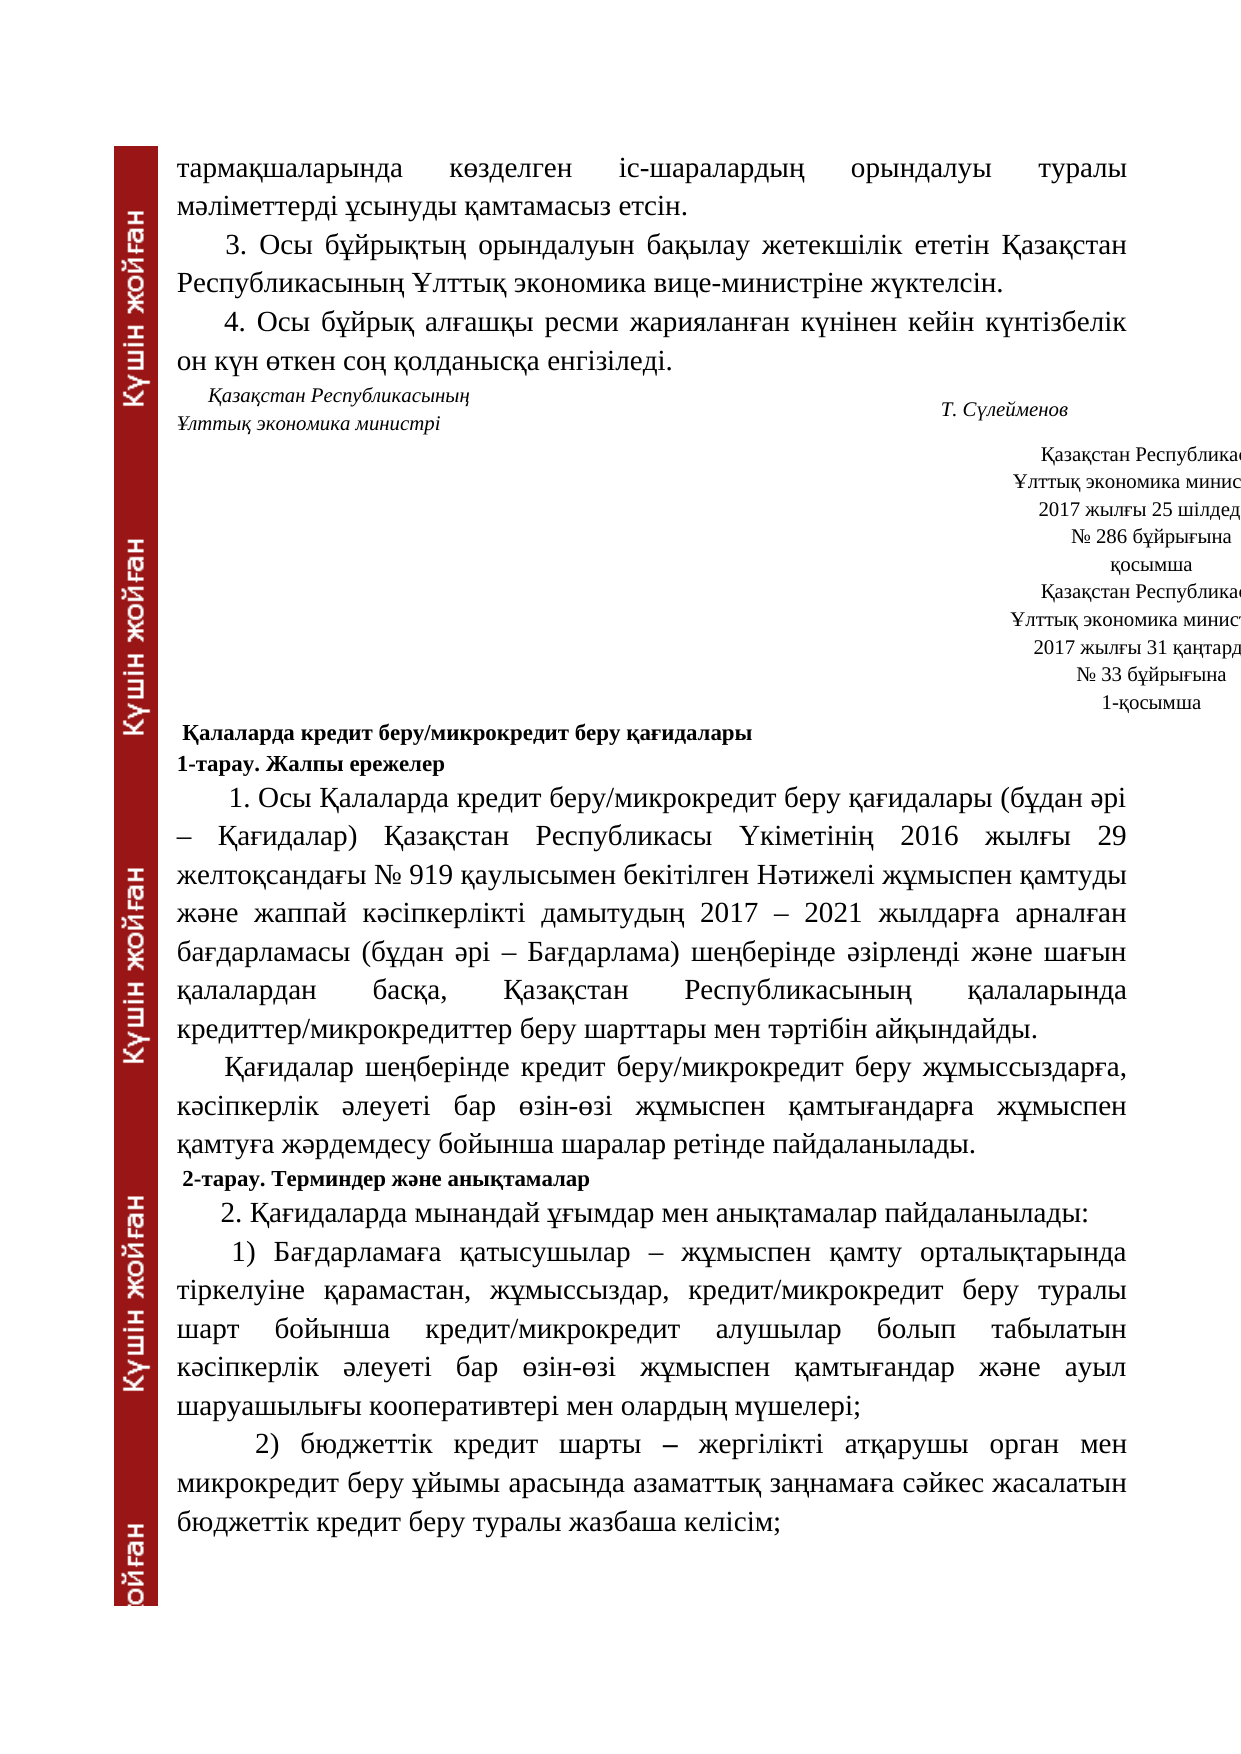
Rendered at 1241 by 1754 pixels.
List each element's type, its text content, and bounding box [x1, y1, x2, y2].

table_header Т. Сүлейменов [939, 381, 1240, 440]
text Қағидалар шеңберінде кредит беру/микрокредит беру жұмыссыздарға, кәсіпкерлік әлеуеті бар өзін-өзі жұмыспен қамтығандарға жұмыспен қамтуға жәрдемдесу бойынша шаралар ретінде пайдаланылады. [112, 1049, 1128, 1160]
text 2. Қағидаларда мынандай ұғымдар мен анықтамалар пайдаланылады: [112, 1195, 1128, 1229]
picture [114, 1422, 158, 1427]
table_header Қазақстан Республикасы Ұлттық экономика министрінің 2017 жылғы 25 шілдедегі № 286 бұйрығына қосымша Қазақстан Республикасы Ұлттық экономика министрінің 2017 жылғы 31 қаңтардағы № 33 бұйрығына 1-қосымша [912, 440, 1240, 719]
picture [114, 1229, 158, 1234]
picture [114, 299, 158, 304]
picture [114, 376, 158, 381]
picture [114, 146, 158, 150]
table_header Қазақстан Республикасының Ұлттық экономика министрі [101, 381, 939, 440]
text 1. Осы Қалаларда кредит беру/микрокредит беру қағидалары (бұдан әрі – Қағидалар) Қазақстан Республикасы Үкіметінің 2016 жылғы 29 желтоқсандағы № 919 қаулысымен бекітілген Нәтижелі жұмыспен қамтуды және жаппай кәсіпкерлікті дамытудың 2017 – 2021 жылдарға арналған бағдарламасы (бұдан әрі – Бағдарлама) шеңберінде әзірленді және шағын қалалардан басқа, Қазақстан Республикасының қалаларында кредиттер/микрокредиттер беру шарттары мен тәртібін айқындайды. [112, 780, 1128, 1044]
picture [114, 776, 158, 780]
table_header [101, 440, 912, 719]
picture [114, 222, 158, 227]
text 2) бюджеттік кредит шарты – жергілікті атқарушы орган мен микрокредит беру ұйымы арасында азаматтық заңнамаға сәйкес жасалатын бюджеттік кредит беру туралы жазбаша келісім; [112, 1427, 1128, 1537]
text 3. Осы бұйрықтың орындалуын бақылау жетекшілік ететін Қазақстан Республикасының Ұлттық экономика вице-министріне жүктелсін. [112, 227, 1128, 299]
text 4. Осы бұйрық алғашқы ресми жарияланған күнінен кейін күнтізбелік он күн өткен соң қолданысқа енгізіледі. [112, 304, 1128, 376]
text 2-тарау. Терминдер және анықтамалар [112, 1165, 1128, 1192]
text Қалаларда кредит беру/микрокредит беру қағидалары 1-тарау. Жалпы ережелер [112, 719, 1128, 776]
picture [114, 1537, 158, 1606]
picture [114, 1160, 158, 1165]
text 1) Бағдарламаға қатысушылар – жұмыспен қамту орталықтарында тіркелуіне қарамастан, жұмыссыздар, кредит/микрокредит беру туралы шарт бойынша кредит/микрокредит алушылар болып табылатын кәсіпкерлік әлеуеті бар өзін-өзі жұмыспен қамтығандар және ауыл шаруашылығы кооперативтері мен олардың мүшелері; [112, 1234, 1128, 1422]
picture [114, 1044, 158, 1049]
